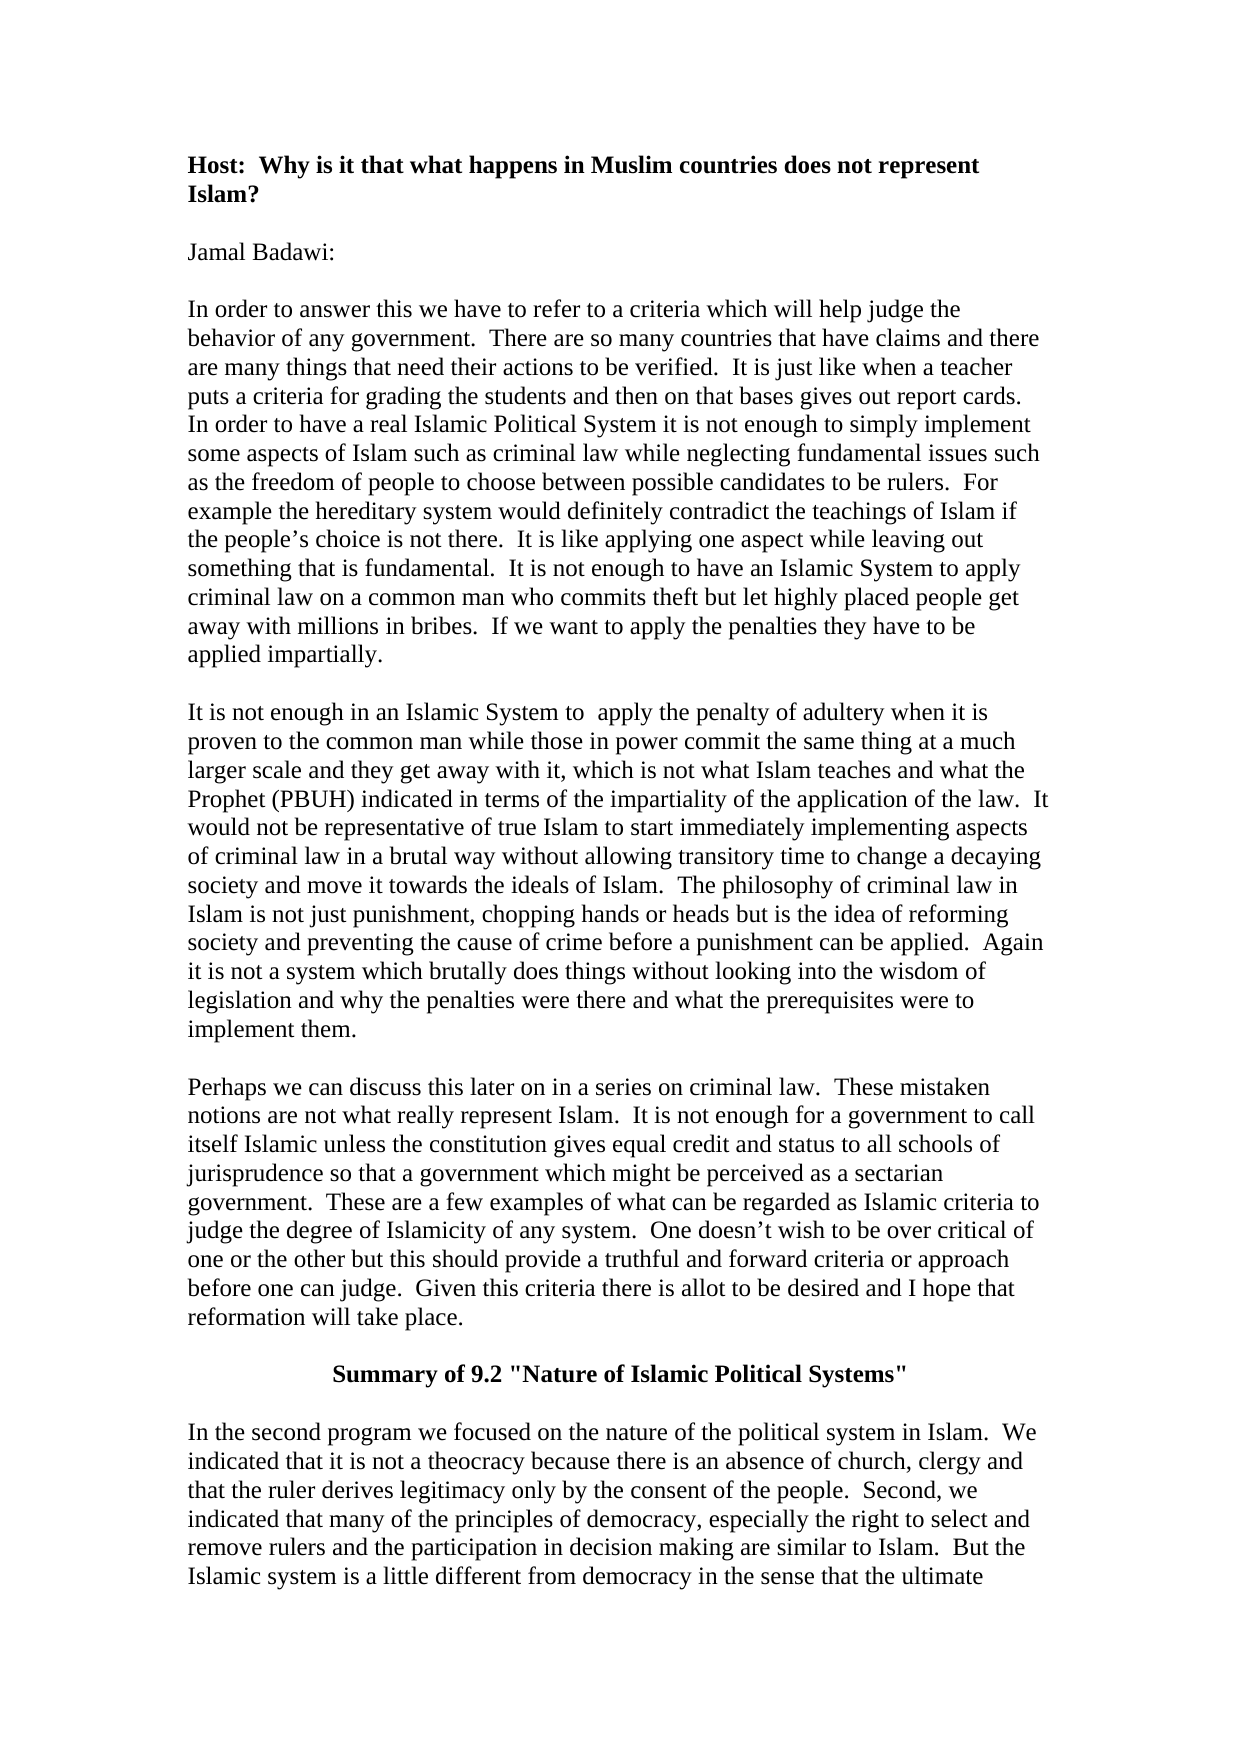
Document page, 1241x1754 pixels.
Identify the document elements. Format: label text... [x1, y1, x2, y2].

text It is not enough in an Islamic System to apply the penalty of adultery when it is proven to the common man while those in power commit the same thing at a much larger scale and they get away with it, which is not what Islam teaches and what the Prophet (PBUH) indicated in terms of the impartiality of the application of the law. It would not be representative of true Islam to start immediately implementing aspects of criminal law in a brutal way without allowing transitory time to change a decaying society and move it towards the ideals of Islam. The philosophy of criminal law in Islam is not just punishment, chopping hands or heads but is the idea of reforming society and preventing the cause of crime before a punishment can be applied. Again it is not a system which brutally does things without looking into the wisdom of legislation and why the penalties were there and what the prerequisites were to implement them. [187, 697, 1053, 1042]
text In order to answer this we have to refer to a criteria which will help judge the behavior of any government. There are so many countries that have claims and there are many things that need their actions to be verified. It is just like when a teacher puts a criteria for grading the students and then on that bases gives out report cards. In order to have a real Islamic Political System it is not enough to simply implement some aspects of Islam such as criminal law while neglecting fundamental issues such as the freedom of people to choose between possible candidates to be rulers. For example the hereditary system would definitely contradict the teachings of Islam if the people’s choice is not there. It is like applying one aspect while leaving out something that is fundamental. It is not enough to have an Islamic System to apply criminal law on a common man who commits theft but let highly placed people get away with millions in bribes. If we want to apply the penalties they have to be applied impartially. [187, 294, 1053, 668]
text Jamal Badawi: [187, 237, 1053, 265]
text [187, 1417, 1053, 1590]
subtitle Summary of 9.2 "Nature of Islamic Political Systems" [187, 1359, 1053, 1388]
text Perhaps we can discuss this later on in a series on criminal law. These mistaken notions are not what really represent Islam. It is not enough for a government to call itself Islamic unless the constitution gives equal credit and status to all schools of jurisprudence so that a government which might be perceived as a sectarian government. These are a few examples of what can be regarded as Islamic criteria to judge the degree of Islamicity of any system. One doesn’t wish to be over critical of one or the other but this should provide a truthful and forward criteria or approach before one can judge. Given this criteria there is allot to be desired and I hope that reformation will take place. [187, 1072, 1053, 1330]
text Host: Why is it that what happens in Muslim countries does not represent Islam? [187, 150, 1053, 207]
